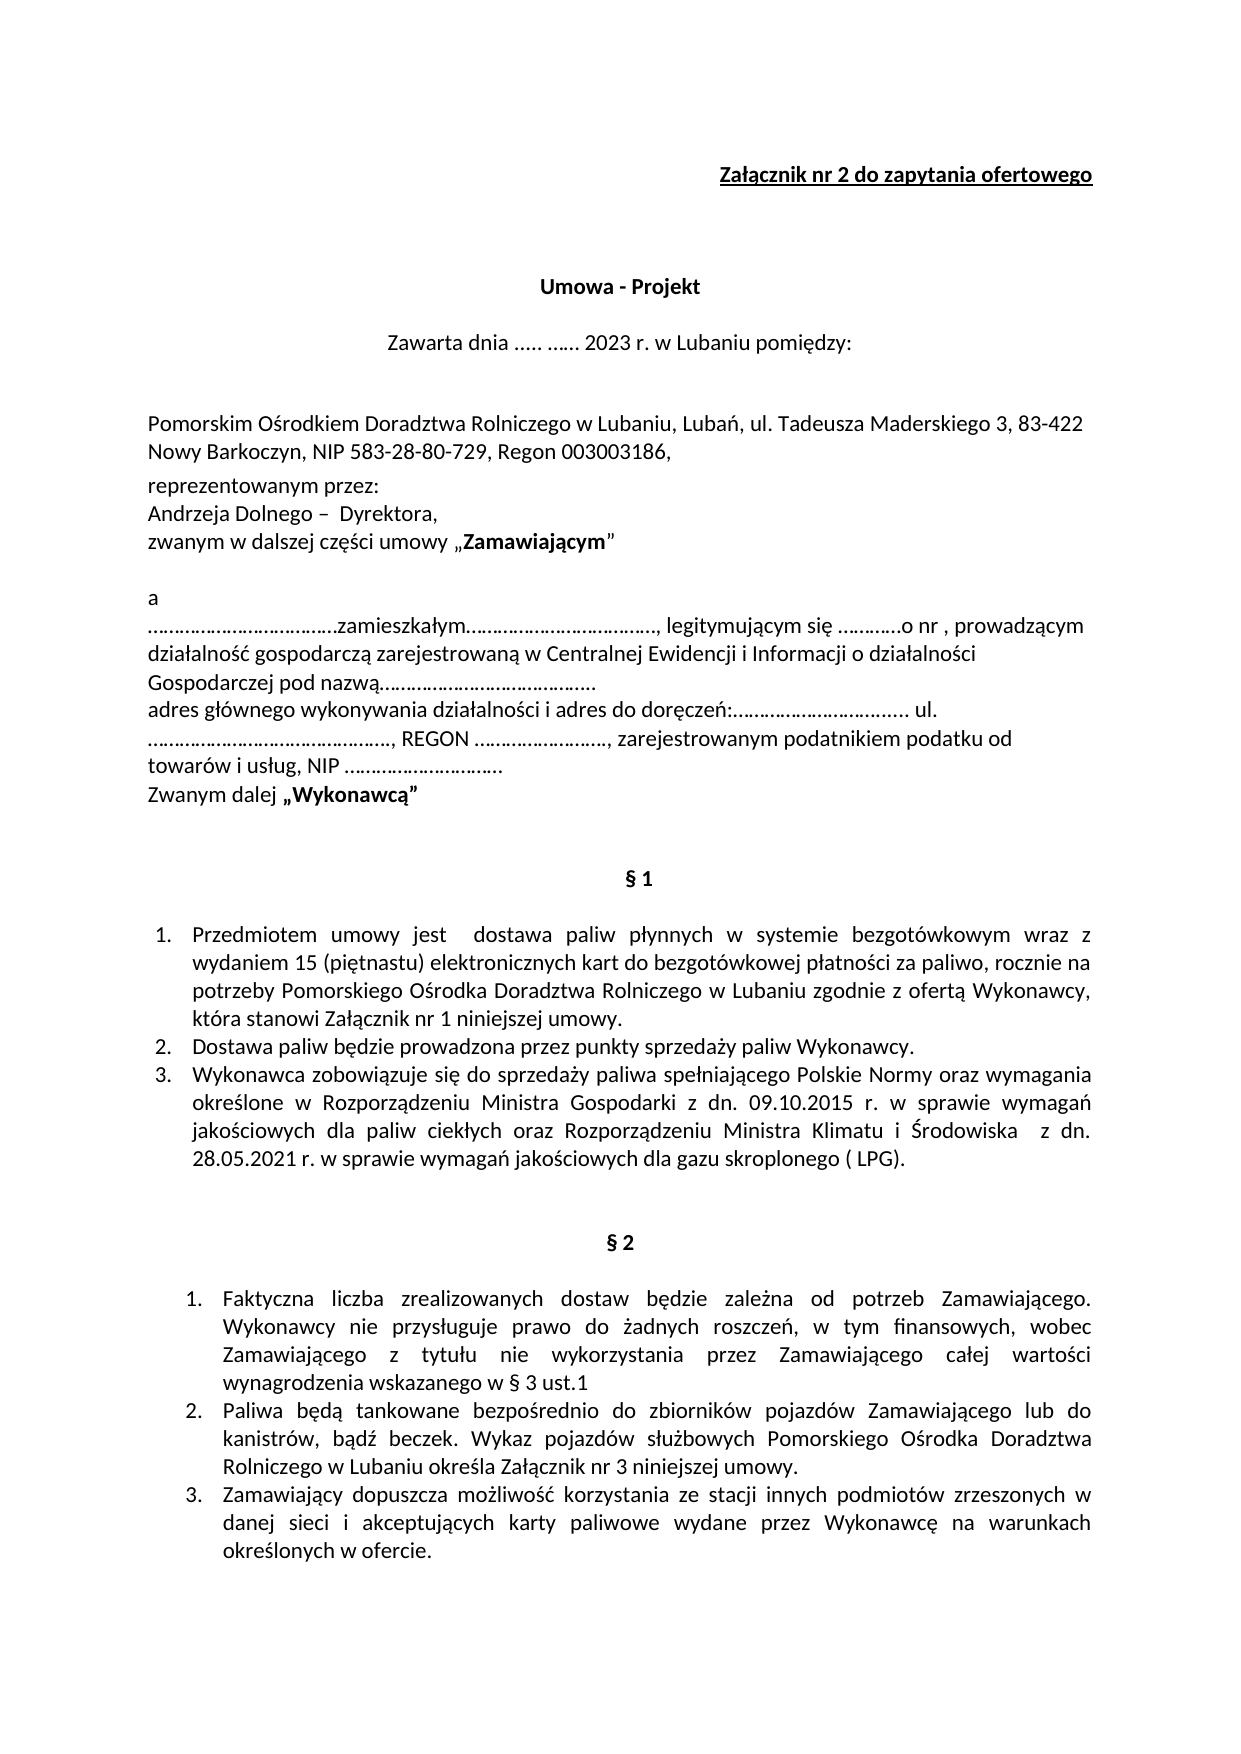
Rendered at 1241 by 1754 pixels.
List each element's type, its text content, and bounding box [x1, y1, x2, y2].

list Wykonawca zobowiązuje się do sprzedaży paliwa spełniającego Polskie Normy oraz wymagania określone w Rozporządzeniu Ministra Gospodarki z dn. 09.10.2015 r. w sprawie wymagań jakościowych dla paliw ciekłych oraz Rozporządzeniu Ministra Klimatu i Środowiska z dn. 28.05.2021 r. w sprawie wymagań jakościowych dla gazu skroplonego ( LPG). [154, 1060, 1093, 1172]
text Andrzeja Dolnego – Dyrektora, [148, 499, 1093, 527]
list Dostawa paliw będzie prowadzona przez punkty sprzedaży paliw Wykonawcy. [154, 1032, 1093, 1060]
text reprezentowanym przez: [148, 471, 1093, 499]
list Przedmiotem umowy jest dostawa paliw płynnych w systemie bezgotówkowym wraz z wydaniem 15 (piętnastu) elektronicznych kart do bezgotówkowej płatności za paliwo, rocznie na potrzeby Pomorskiego Ośrodka Doradztwa Rolniczego w Lubaniu zgodnie z ofertą Wykonawcy, która stanowi Załącznik nr 1 niniejszej umowy. [154, 920, 1093, 1032]
text zwanym w dalszej części umowy „Zamawiającym” [148, 527, 1093, 556]
list Faktyczna liczba zrealizowanych dostaw będzie zależna od potrzeb Zamawiającego. Wykonawcy nie przysługuje prawo do żadnych roszczeń, w tym finansowych, wobec Zamawiającego z tytułu nie wykorzystania przez Zamawiającego całej wartości wynagrodzenia wskazanego w § 3 ust.1 [185, 1284, 1093, 1396]
list Zamawiający dopuszcza możliwość korzystania ze stacji innych podmiotów zrzeszonych w danej sieci i akceptujących karty paliwowe wydane przez Wykonawcę na warunkach określonych w ofercie. [185, 1480, 1093, 1564]
text § 1 [185, 864, 1093, 892]
text adres głównego wykonywania działalności i adres do doręczeń:………………………...... ul. ………………………………………., REGON ……………………., zarejestrowanym podatnikiem podatku od towarów i usług, NIP ………………………… [148, 696, 1093, 780]
text Umowa - Projekt [148, 272, 1093, 300]
text § 2 [148, 1228, 1093, 1256]
text Pomorskim Ośrodkiem Doradztwa Rolniczego w Lubaniu, Lubań, ul. Tadeusza Maderskiego 3, 83-422 Nowy Barkoczyn, NIP 583-28-80-729, Regon 003003186, [148, 409, 1093, 465]
text ………………………………zamieszkałym………………………………, legitymującym się …………o nr , prowadzącym działalność gospodarczą zarejestrowaną w Centralnej Ewidencji i Informacji o działalności Gospodarczej pod nazwą………………………………….. [148, 612, 1093, 696]
text Zwanym dalej „Wykonawcą” [148, 780, 1093, 808]
list Paliwa będą tankowane bezpośrednio do zbiorników pojazdów Zamawiającego lub do kanistrów, bądź beczek. Wykaz pojazdów służbowych Pomorskiego Ośrodka Doradztwa Rolniczego w Lubaniu określa Załącznik nr 3 niniejszej umowy. [185, 1396, 1093, 1480]
text Zawarta dnia ..... …… 2023 r. w Lubaniu pomiędzy: [148, 328, 1093, 356]
text Załącznik nr 2 do zapytania ofertowego [148, 160, 1093, 188]
text a [148, 583, 1093, 612]
